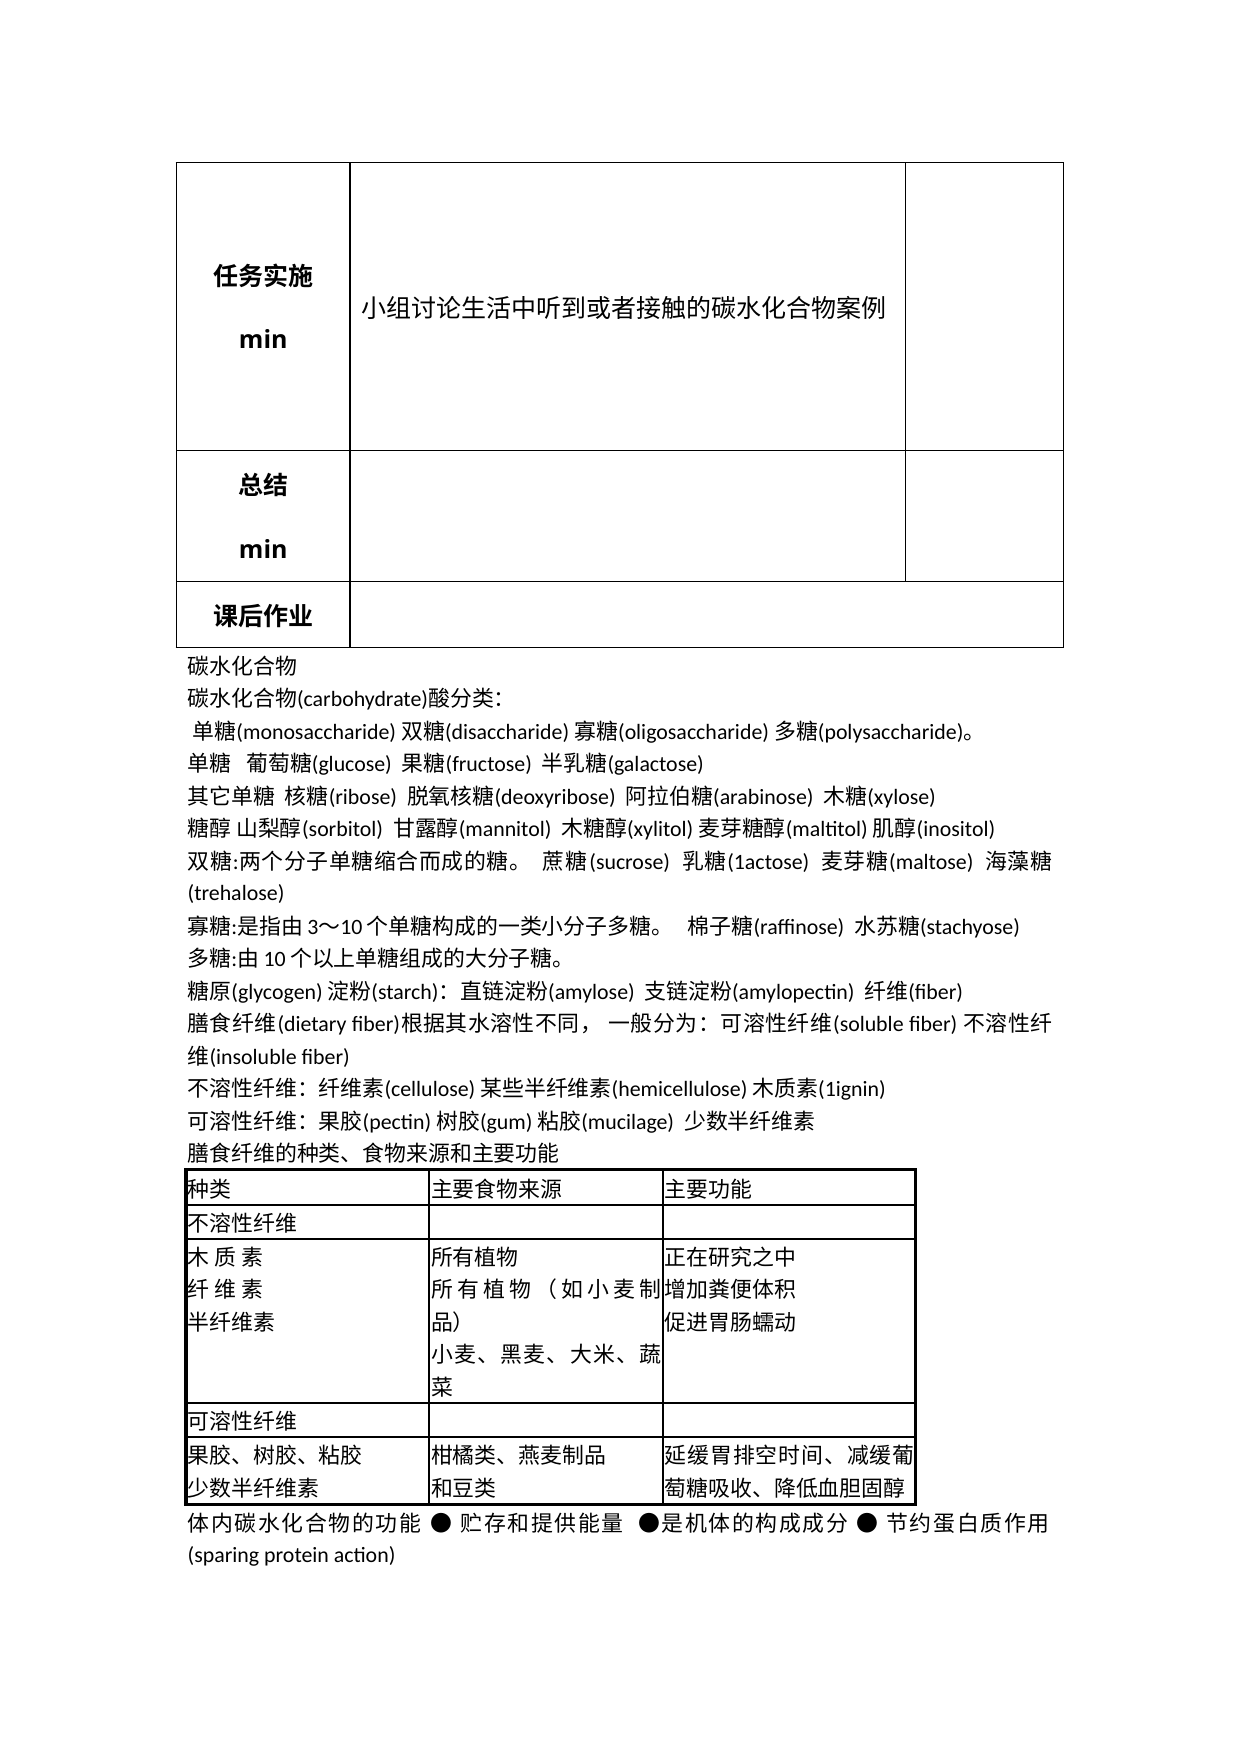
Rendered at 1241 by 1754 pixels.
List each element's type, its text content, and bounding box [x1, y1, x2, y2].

text 寡糖:是指由3～10个单糖构成的一类小分子多糖。 棉子糖(raffinose) 水苏糖(stachyose) [187, 908, 1053, 941]
text 双糖:两个分子单糖缩合而成的糖。 蔗糖(sucrose) 乳糖(1actose) 麦芽糖(maltose) 海藻糖(trehalose) [187, 843, 1053, 908]
text 单糖(monosaccharide) 双糖(disaccharide) 寡糖(oligosaccharide) 多糖(polysaccharide)。 [187, 713, 1053, 746]
table_cell [430, 1404, 662, 1436]
text 体内碳水化合物的功能 ● 贮存和提供能量 ●是机体的构成成分 ● 节约蛋白质作用 (sparing protein action) [187, 1506, 1053, 1571]
table_cell 延缓胃排空时间、减缓葡萄糖吸收、降低血胆固醇 [664, 1438, 914, 1503]
table_cell 果胶、树胶、粘胶 少数半纤维素 [188, 1438, 428, 1503]
table_cell [664, 1206, 914, 1238]
text 其它单糖 核糖(ribose) 脱氧核糖(deoxyribose) 阿拉伯糖(arabinose) 木糖(xylose) [187, 778, 1053, 811]
text 可溶性纤维：果胶(pectin) 树胶(gum) 粘胶(mucilage) 少数半纤维素 [187, 1103, 1053, 1136]
text 糖醇 山梨醇(sorbitol) 甘露醇(mannitol) 木糖醇(xylitol) 麦芽糖醇(maltitol) 肌醇(inositol) [187, 811, 1053, 843]
table_cell 可溶性纤维 [188, 1404, 428, 1436]
table_cell [351, 451, 905, 581]
table_cell [906, 451, 1063, 581]
table_header 主要食物来源 [430, 1171, 662, 1204]
text 碳水化合物(carbohydrate)酸分类： [187, 681, 1053, 713]
table_cell 总结 min [177, 451, 349, 581]
text 碳水化合物 [187, 648, 1053, 681]
table_cell [906, 163, 1063, 450]
text 糖原(glycogen) 淀粉(starch)：直链淀粉(amylose) 支链淀粉(amylopectin) 纤维(fiber) [187, 973, 1053, 1006]
table_cell 小组讨论生活中听到或者接触的碳水化合物案例 [351, 163, 905, 450]
text 膳食纤维(dietary fiber)根据其水溶性不同， 一般分为：可溶性纤维(soluble fiber) 不溶性纤维(insoluble fiber) [187, 1006, 1053, 1071]
text 单糖 葡萄糖(glucose) 果糖(fructose) 半乳糖(galactose) [187, 746, 1053, 778]
table_cell 木 质 素 纤 维 素 半纤维素 [188, 1240, 428, 1402]
table_cell 柑橘类、燕麦制品 和豆类 [430, 1438, 662, 1503]
table_header 种类 [188, 1171, 428, 1204]
table_cell [430, 1206, 662, 1238]
table_cell 所有植物 所有植物（如小麦制品） 小麦、黑麦、大米、蔬菜 [430, 1240, 662, 1402]
table_cell 不溶性纤维 [188, 1206, 428, 1238]
table_cell [664, 1404, 914, 1436]
text 多糖:由10个以上单糖组成的大分子糖。 [187, 941, 1053, 973]
table_cell 正在研究之中 增加粪便体积 促进胃肠蠕动 [664, 1240, 914, 1402]
table_cell 任务实施 min [177, 163, 349, 450]
table_header 主要功能 [664, 1171, 914, 1204]
text 膳食纤维的种类、食物来源和主要功能 [187, 1136, 1053, 1168]
table_cell 课后作业 [177, 582, 349, 647]
table_cell [351, 582, 1063, 647]
text 不溶性纤维：纤维素(cellulose) 某些半纤维素(hemicellulose) 木质素(1ignin) [187, 1071, 1053, 1103]
